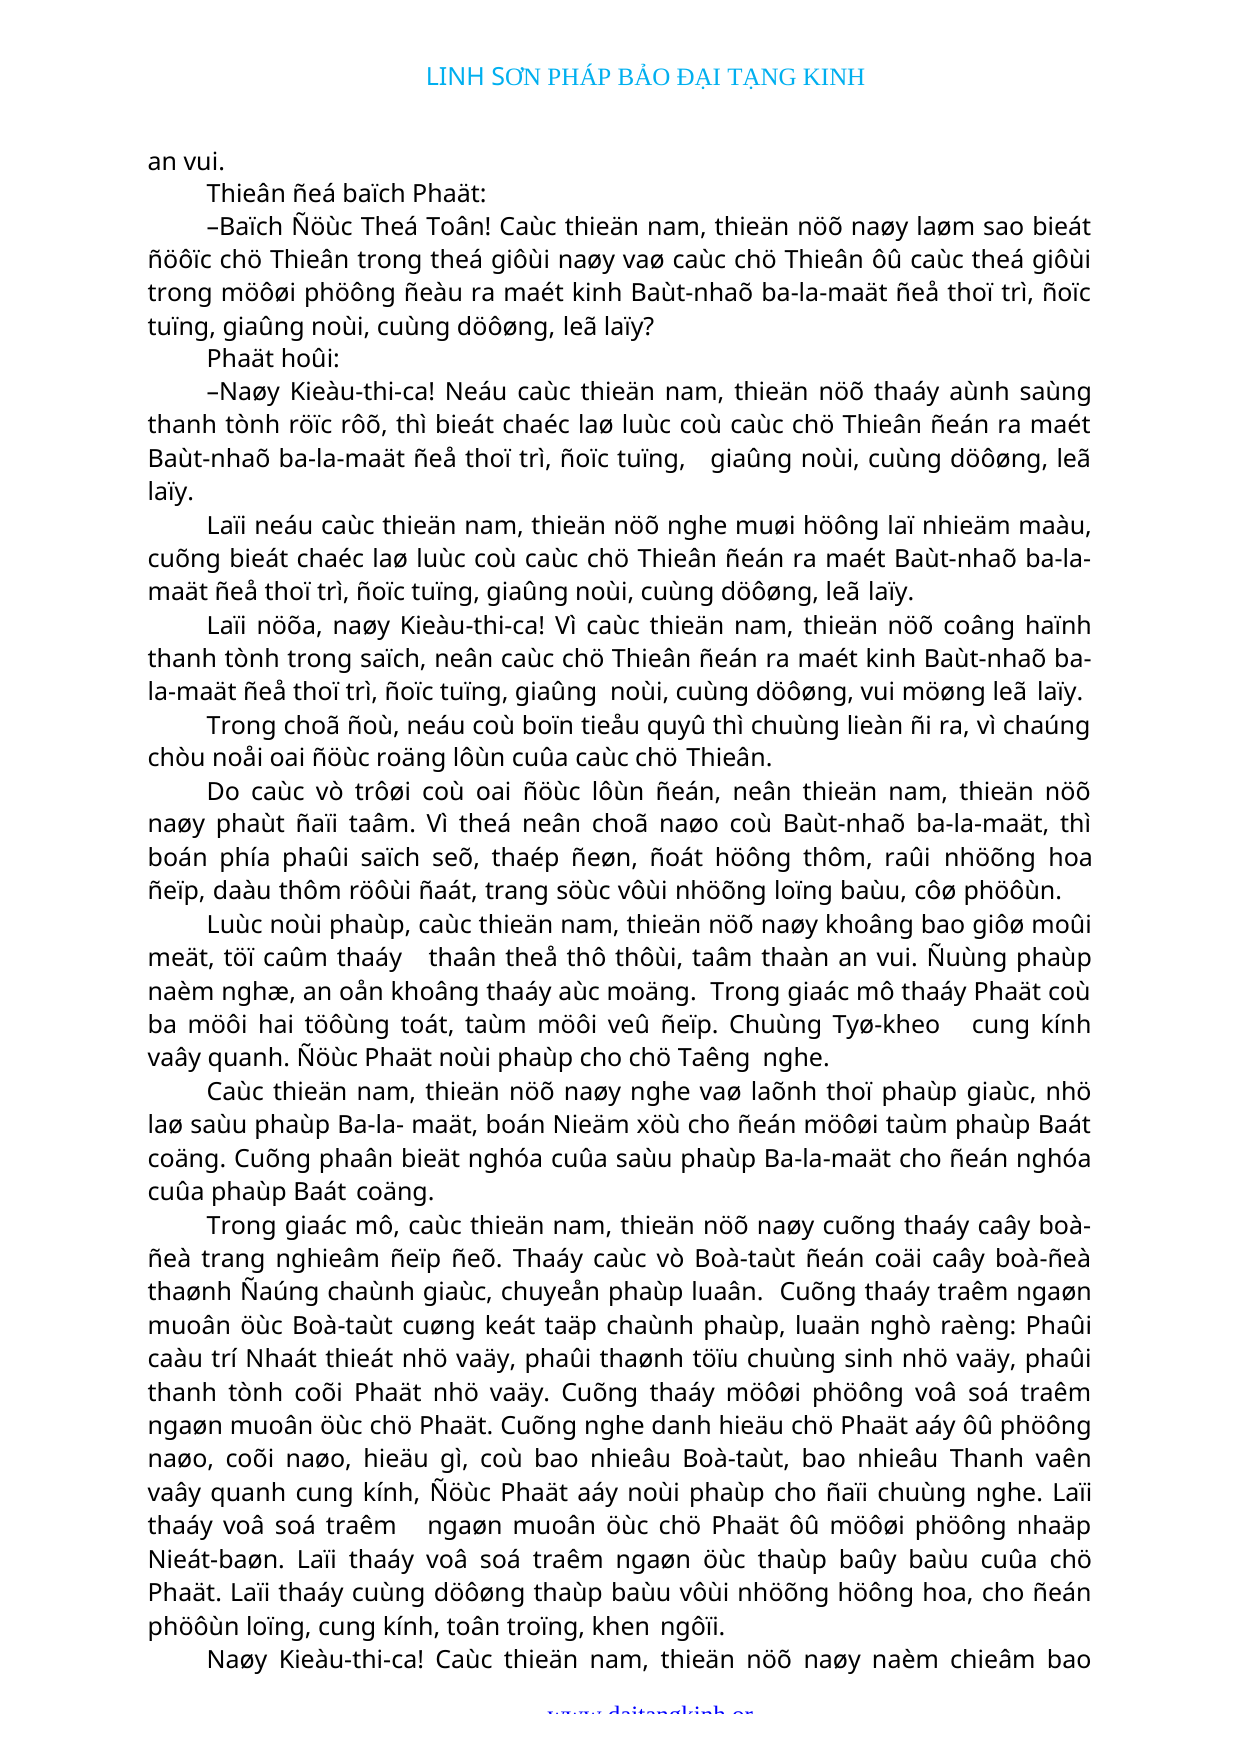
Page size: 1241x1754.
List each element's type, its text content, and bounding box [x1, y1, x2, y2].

text Luùc noùi phaùp, caùc thieän nam, thieän nöõ naøy khoâng bao giôø moûi meät, töï caûm thaáy thaân theå thô thôùi, taâm thaàn an vui. Ñuùng phaùp naèm nghæ, an oån khoâng thaáy aùc moäng. Trong giaác mô thaáy Phaät coù ba möôi hai töôùng toát, taùm möôi veû ñeïp. Chuùng Tyø-kheo cung kính vaây quanh. Ñöùc Phaät noùi phaùp cho chö Taêng nghe. [147, 907, 1093, 1074]
text Trong choã ñoù, neáu coù boïn tieåu quyû thì chuùng lieàn ñi ra, vì chaúng chòu noåi oai ñöùc roäng lôùn cuûa caùc chö Thieân. [147, 708, 1093, 773]
text –Naøy Kieàu-thi-ca! Neáu caùc thieän nam, thieän nöõ thaáy aùnh saùng thanh tònh röïc rôõ, thì bieát chaéc laø luùc coù caùc chö Thieân ñeán ra maét Baùt-nhaõ ba-la-maät ñeå thoï trì, ñoïc tuïng, giaûng noùi, cuùng döôøng, leã laïy. [147, 374, 1093, 508]
text Caùc thieän nam, thieän nöõ naøy nghe vaø laõnh thoï phaùp giaùc, nhö laø saùu phaùp Ba-la- maät, boán Nieäm xöù cho ñeán möôøi taùm phaùp Baát coäng. Cuõng phaân bieät nghóa cuûa saùu phaùp Ba-la-maät cho ñeán nghóa cuûa phaùp Baát coäng. [147, 1074, 1093, 1208]
text Laïi neáu caùc thieän nam, thieän nöõ nghe muøi höông laï nhieäm maàu, cuõng bieát chaéc laø luùc coù caùc chö Thieân ñeán ra maét Baùt-nhaõ ba-la-maät ñeå thoï trì, ñoïc tuïng, giaûng noùi, cuùng döôøng, leã laïy. [147, 508, 1093, 608]
text –Baïch Ñöùc Theá Toân! Caùc thieän nam, thieän nöõ naøy laøm sao bieát ñöôïc chö Thieân trong theá giôùi naøy vaø caùc chö Thieân ôû caùc theá giôùi trong möôøi phöông ñeàu ra maét kinh Baùt-nhaõ ba-la-maät ñeå thoï trì, ñoïc tuïng, giaûng noùi, cuùng döôøng, leã laïy? [147, 209, 1093, 343]
text Trong giaác mô, caùc thieän nam, thieän nöõ naøy cuõng thaáy caây boà-ñeà trang nghieâm ñeïp ñeõ. Thaáy caùc vò Boà-taùt ñeán coäi caây boà-ñeà thaønh Ñaúng chaùnh giaùc, chuyeån phaùp luaân. Cuõng thaáy traêm ngaøn muoân öùc Boà-taùt cuøng keát taäp chaùnh phaùp, luaän nghò raèng: Phaûi caàu trí Nhaát thieát nhö vaäy, phaûi thaønh töïu chuùng sinh nhö vaäy, phaûi thanh tònh coõi Phaät nhö vaäy. Cuõng thaáy möôøi phöông voâ soá traêm ngaøn muoân öùc chö Phaät. Cuõng nghe danh hieäu chö Phaät aáy ôû phöông naøo, coõi naøo, hieäu gì, coù bao nhieâu Boà-taùt, bao nhieâu Thanh vaên vaây quanh cung kính, Ñöùc Phaät aáy noùi phaùp cho ñaïi chuùng nghe. Laïi thaáy voâ soá traêm ngaøn muoân öùc chö Phaät ôû möôøi phöông nhaäp Nieát-baøn. Laïi thaáy voâ soá traêm ngaøn öùc thaùp baûy baùu cuûa chö Phaät. Laïi thaáy cuùng döôøng thaùp baùu vôùi nhöõng höông hoa, cho ñeán phöôùn loïng, cung kính, toân troïng, khen ngôïi. [147, 1208, 1093, 1642]
text Thieân ñeá baïch Phaät: [206, 177, 1105, 209]
text an vui. [147, 145, 1105, 177]
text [147, 1642, 1093, 1675]
text Do caùc vò trôøi coù oai ñöùc lôùn ñeán, neân thieän nam, thieän nöõ naøy phaùt ñaïi taâm. Vì theá neân choã naøo coù Baùt-nhaõ ba-la-maät, thì boán phía phaûi saïch seõ, thaép ñeøn, ñoát höông thôm, raûi nhöõng hoa ñeïp, daàu thôm röôùi ñaát, trang söùc vôùi nhöõng loïng baùu, côø phöôùn. [147, 773, 1093, 907]
text Laïi nöõa, naøy Kieàu-thi-ca! Vì caùc thieän nam, thieän nöõ coâng haïnh thanh tònh trong saïch, neân caùc chö Thieân ñeán ra maét kinh Baùt-nhaõ ba-la-maät ñeå thoï trì, ñoïc tuïng, giaûng noùi, cuùng döôøng, vui möøng leã laïy. [147, 608, 1093, 708]
text Phaät hoûi: [206, 343, 1105, 374]
